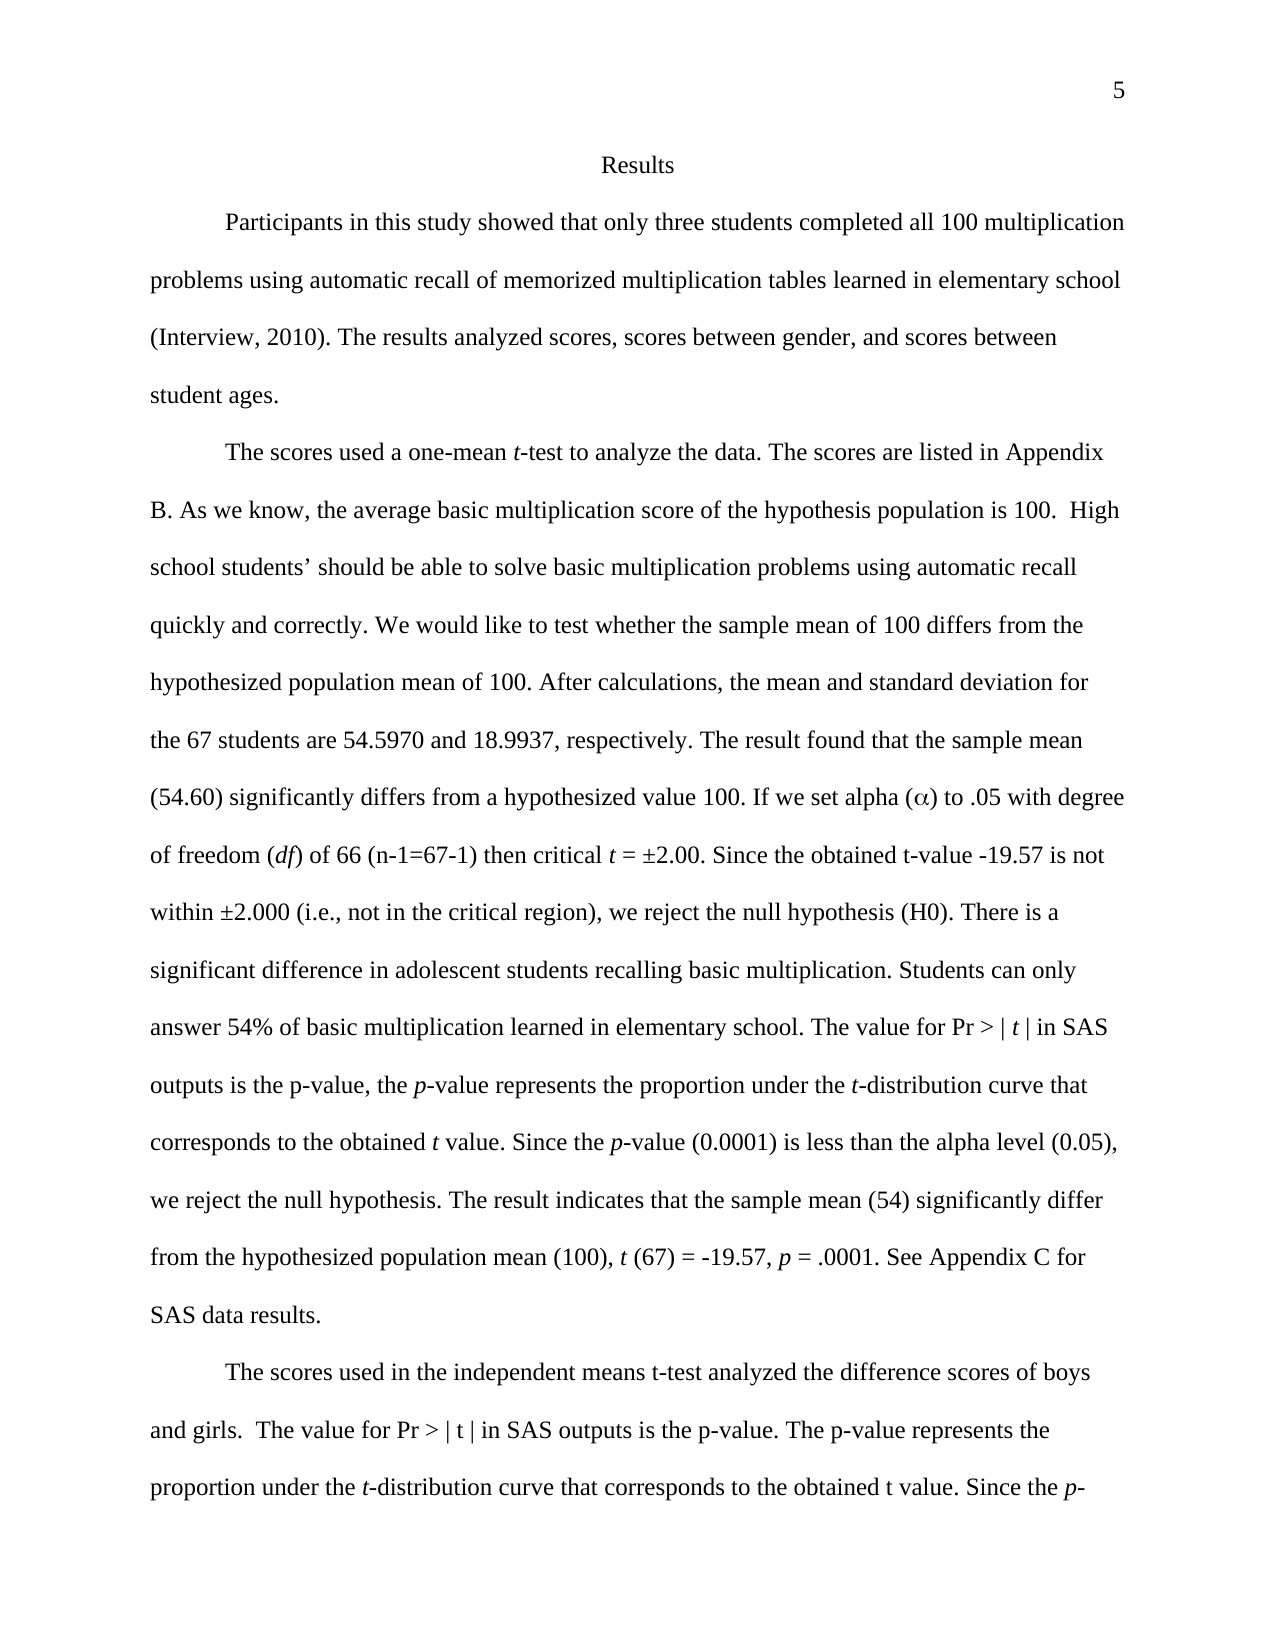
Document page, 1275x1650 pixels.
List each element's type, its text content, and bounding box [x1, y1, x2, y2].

text The scores used in the independent means t-test analyzed the difference scores of boys [150, 1357, 1125, 1386]
text The scores used a one-mean t-test to analyze the data. The scores are listed in Appendix B. As we know, the average basic multiplication score of the hypothesis population is 100. High school students’ should be able to solve basic multiplication problems using automatic recall quickly and correctly. We would like to test whether the sample mean of 100 differs from the hypothesized population mean of 100. After calculations, the mean and standard deviation for the 67 students are 54.5970 and 18.9937, respectively. The result found that the sample mean (54.60) significantly differs from a hypothesized value 100. If we set alpha () to .05 with degree of freedom (df) of 66 (n-1=67-1) then critical t = ±2.00. Since the obtained t-value -19.57 is not within ±2.000 (i.e., not in the critical region), we reject the null hypothesis (H0). There is a significant difference in adolescent students recalling basic multiplication. Students can only answer 54% of basic multiplication learned in elementary school. The value for Pr > | t | in SAS outputs is the p-value, the p-value represents the proportion under the t-distribution curve that corresponds to the obtained t value. Since the p-value (0.0001) is less than the alpha level (0.05), we reject the null hypothesis. The result indicates that the sample mean (54) significantly differ from the hypothesized population mean (100), t (67) = -19.57, p = .0001. See Appendix C for SAS data results. [150, 437, 1125, 1329]
text Results [150, 150, 1125, 179]
text Participants in this study showed that only three students completed all 100 multiplication problems using automatic recall of memorized multiplication tables learned in elementary school (Interview, 2010). The results analyzed scores, scores between gender, and scores between student ages. [150, 207, 1125, 409]
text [150, 1415, 1125, 1501]
